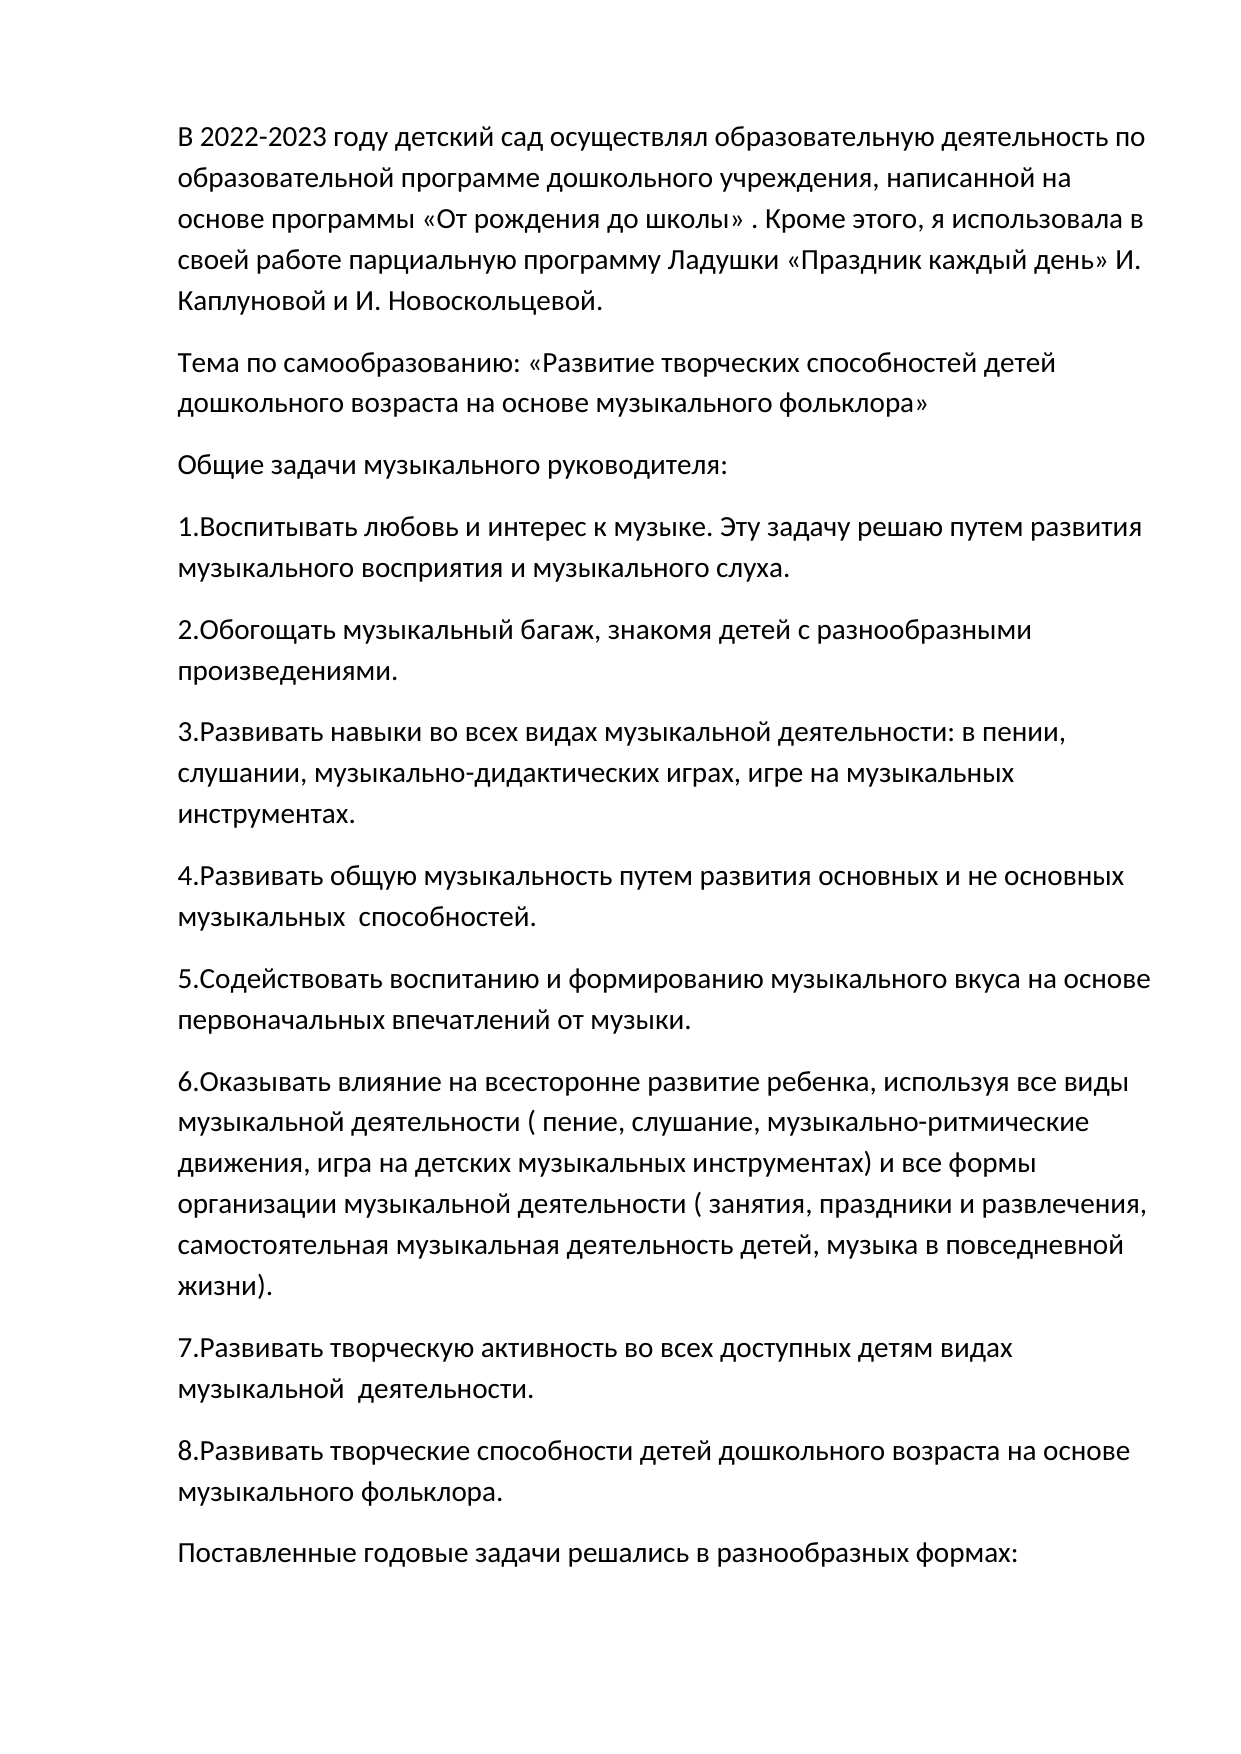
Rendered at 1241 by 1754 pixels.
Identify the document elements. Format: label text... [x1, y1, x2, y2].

text 4.Развивать общую музыкальность путем развития основных и не основных музыкальных способностей. [177, 857, 1152, 934]
text 1.Воспитывать любовь и интерес к музыке. Эту задачу решаю путем развития музыкального восприятия и музыкального слуха. [177, 508, 1152, 585]
text Тема по самообразованию: «Развитие творческих способностей детей дошкольного возраста на основе музыкального фольклора» [177, 344, 1152, 420]
text В 2022-2023 году детский сад осуществлял образовательную деятельность по образовательной программе дошкольного учреждения, написанной на основе программы «От рождения до школы» . Кроме этого, я использовала в своей работе парциальную программу Ладушки «Праздник каждый день» И. Каплуновой и И. Новоскольцевой. [177, 118, 1152, 317]
text Поставленные годовые задачи решались в разнообразных формах: [177, 1534, 1152, 1570]
text 6.Оказывать влияние на всесторонне развитие ребенка, используя все виды музыкальной деятельности ( пение, слушание, музыкально-ритмические движения, игра на детских музыкальных инструментах) и все формы организации музыкальной деятельности ( занятия, праздники и развлечения, самостоятельная музыкальная деятельность детей, музыка в повседневной жизни). [177, 1063, 1152, 1303]
text Общие задачи музыкального руководителя: [177, 446, 1152, 482]
text 7.Развивать творческую активность во всех доступных детям видах музыкальной деятельности. [177, 1329, 1152, 1406]
text 3.Развивать навыки во всех видах музыкальной деятельности: в пении, слушании, музыкально-дидактических играх, игре на музыкальных инструментах. [177, 713, 1152, 831]
text 5.Содействовать воспитанию и формированию музыкального вкуса на основе первоначальных впечатлений от музыки. [177, 960, 1152, 1036]
text 2.Обогощать музыкальный багаж, знакомя детей с разнообразными произведениями. [177, 611, 1152, 687]
text 8.Развивать творческие способности детей дошкольного возраста на основе музыкального фольклора. [177, 1432, 1152, 1508]
